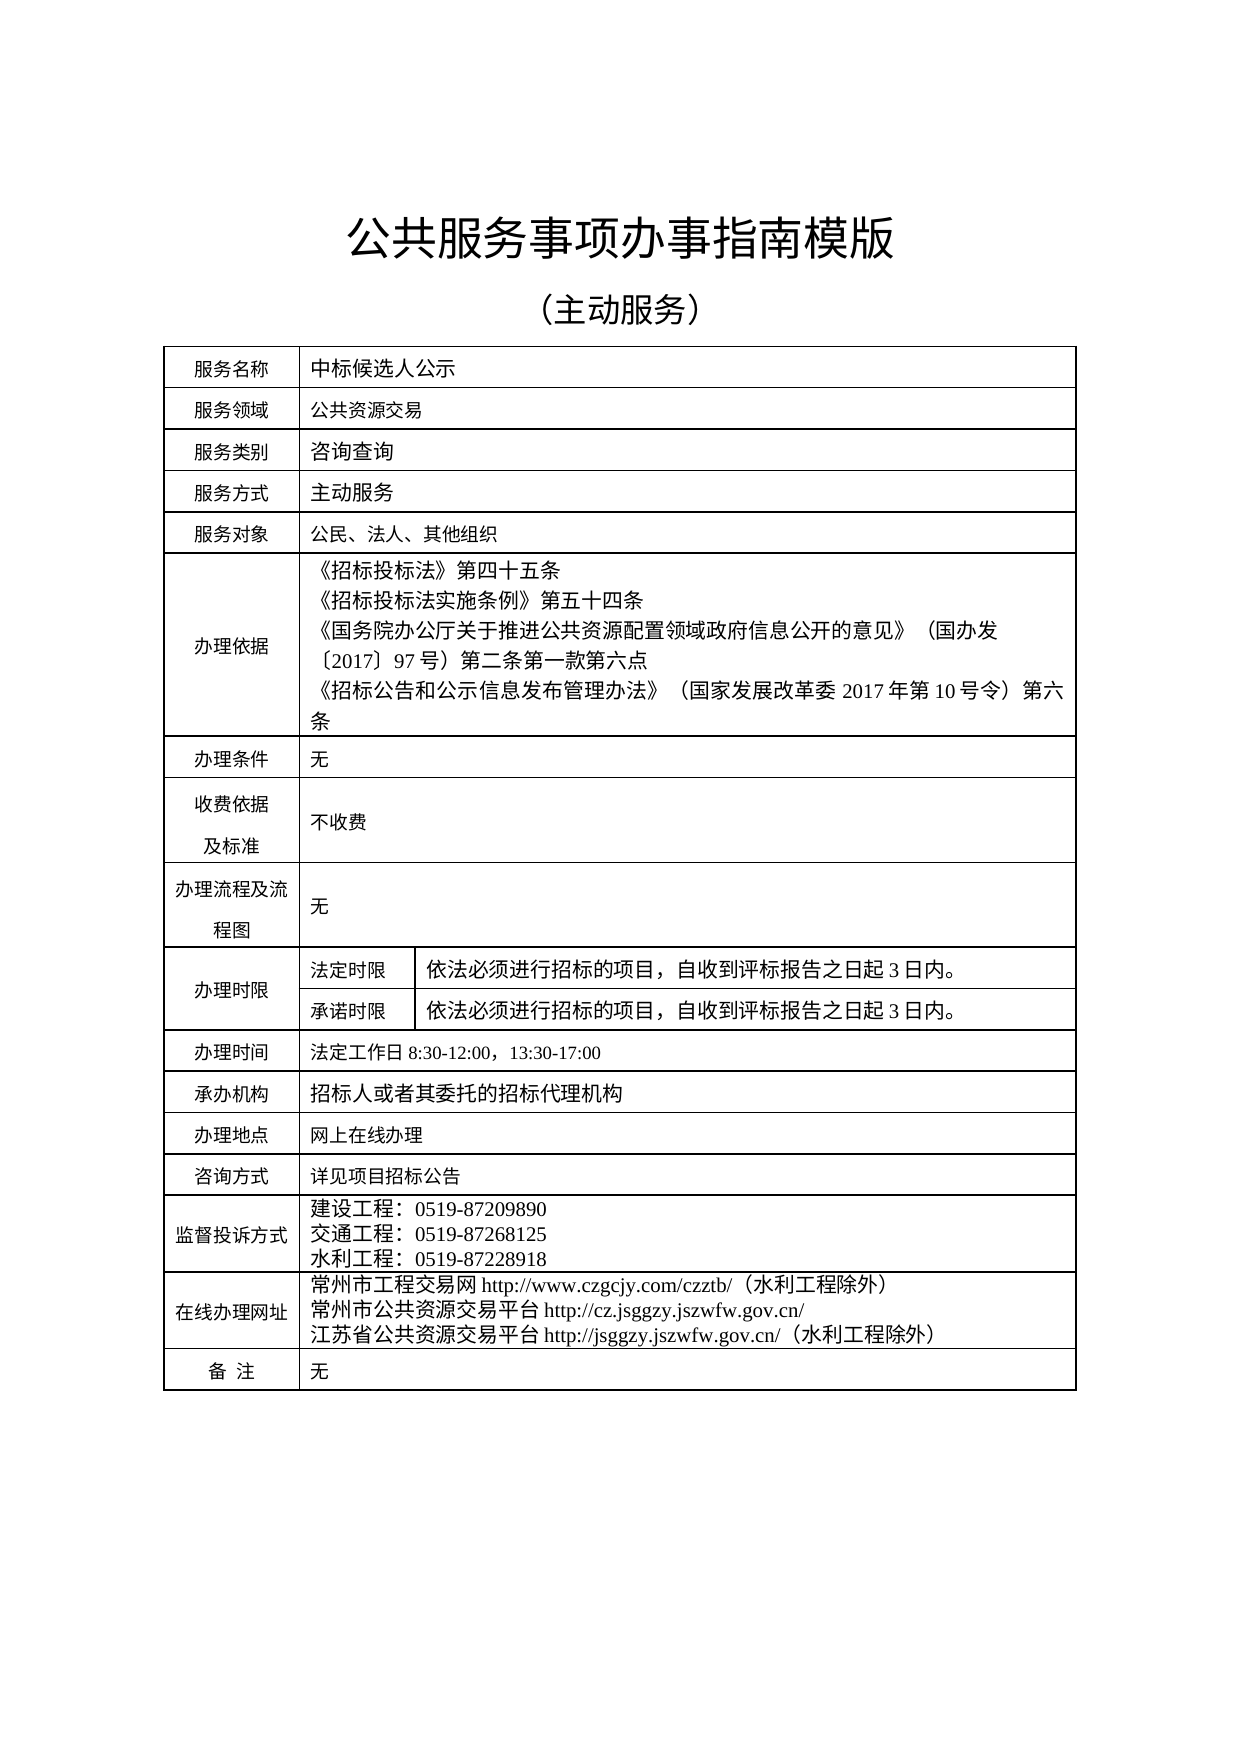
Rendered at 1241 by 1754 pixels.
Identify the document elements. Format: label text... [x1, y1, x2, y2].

table_cell 网上在线办理 [300, 1113, 1075, 1153]
table_cell 常州市工程交易网http://www.czgcjy.com/czztb/（水利工程除外） 常州市公共资源交易平台http://cz.jsggzy.jszwfw.gov.cn/ 江苏省公共资源交易平台http://jsggzy.jszwfw.gov.cn/（水利工程除外） [300, 1273, 1075, 1347]
table_cell 服务类别 [165, 430, 299, 469]
table_cell 依法必须进行招标的项目，自收到评标报告之日起3日内。 [416, 948, 1075, 988]
table_cell 法定工作日8:30-12:00，13:30-17:00 [300, 1031, 1075, 1070]
table_cell 办理地点 [165, 1113, 299, 1153]
table_cell 备 注 [165, 1349, 299, 1389]
table_cell 服务方式 [165, 471, 299, 511]
table_cell 《招标投标法》第四十五条 《招标投标法实施条例》第五十四条 《国务院办公厅关于推进公共资源配置领域政府信息公开的意见》（国办发〔2017〕97号）第二条第一款第六点 《招标公告和公示信息发布管理办法》（国家发展改革委2017年第10号令）第六条 [300, 554, 1075, 735]
table_cell 公民、法人、其他组织 [300, 513, 1075, 552]
table_cell 建设工程：0519-87209890 交通工程：0519-87268125 水利工程：0519-87228918 [300, 1196, 1075, 1271]
table_cell 服务领域 [165, 388, 299, 428]
table_cell 公共资源交易 [300, 388, 1075, 428]
table_cell 办理时间 [165, 1031, 299, 1070]
table_cell 监督投诉方式 [165, 1196, 299, 1271]
text 公共服务事项办事指南模版 [159, 202, 1081, 268]
table_header 服务名称 [165, 347, 299, 387]
table_cell 无 [300, 737, 1075, 776]
table_cell 承办机构 [165, 1072, 299, 1112]
table_cell 承诺时限 [300, 989, 414, 1029]
table_cell 办理依据 [165, 554, 299, 735]
table_cell 详见项目招标公告 [300, 1155, 1075, 1194]
table_cell 咨询查询 [300, 430, 1075, 469]
table_cell 无 [300, 863, 1075, 946]
table_cell 办理条件 [165, 737, 299, 776]
table_cell 无 [300, 1349, 1075, 1389]
text （主动服务） [159, 281, 1081, 333]
table_header 中标候选人公示 [300, 347, 1075, 387]
table_cell 法定时限 [300, 948, 414, 988]
table_cell 不收费 [300, 778, 1075, 861]
table_cell 在线办理网址 [165, 1273, 299, 1347]
table_cell 办理时限 [165, 948, 299, 1029]
table_cell 收费依据 及标准 [165, 778, 299, 861]
table_cell 主动服务 [300, 471, 1075, 511]
table_cell 依法必须进行招标的项目，自收到评标报告之日起3日内。 [416, 989, 1075, 1029]
table_cell 服务对象 [165, 513, 299, 552]
table_cell 咨询方式 [165, 1155, 299, 1194]
table_cell 招标人或者其委托的招标代理机构 [300, 1072, 1075, 1112]
table_cell 办理流程及流程图 [165, 863, 299, 946]
